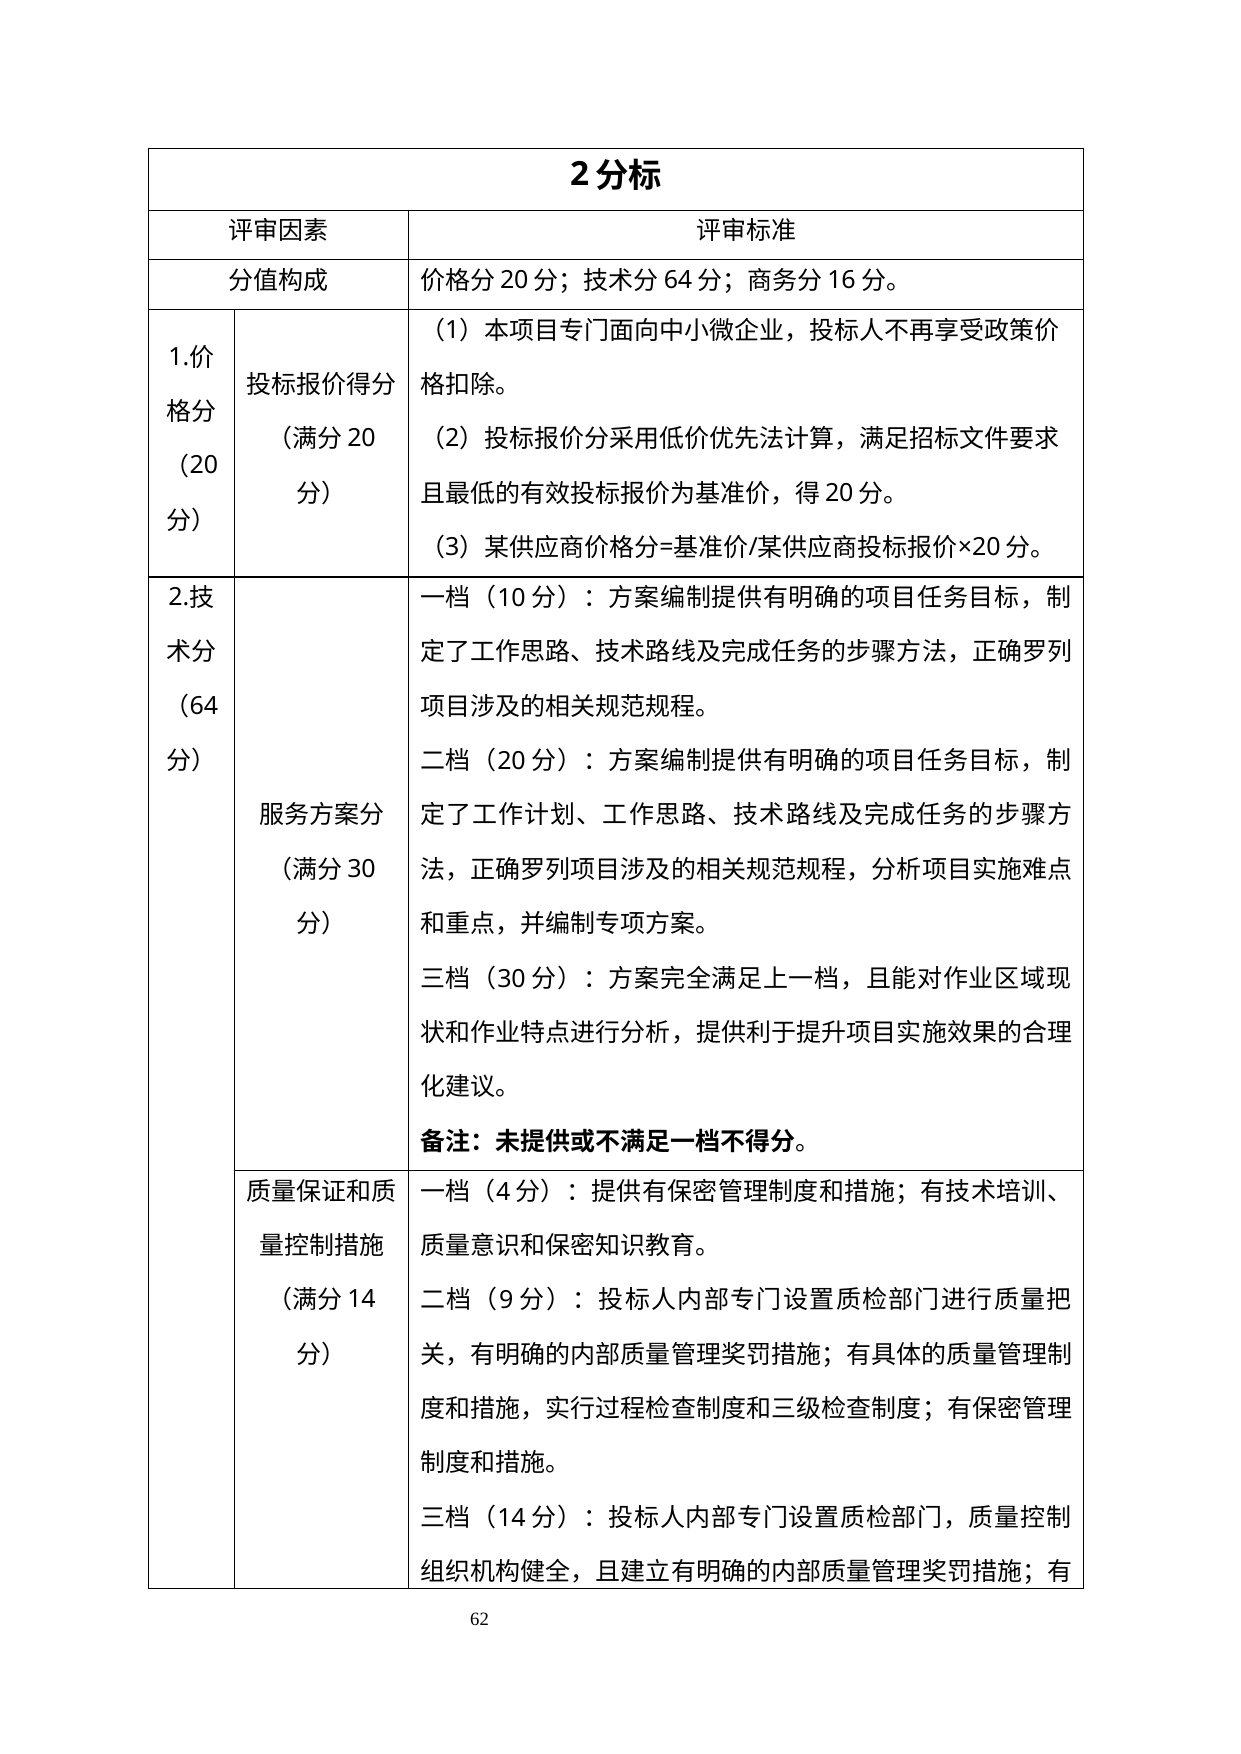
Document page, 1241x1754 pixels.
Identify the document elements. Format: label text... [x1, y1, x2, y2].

table_cell 1.价格分（20分） [149, 310, 234, 576]
table_cell 评审标准 [409, 211, 1083, 259]
table_cell 价格分20分；技术分64分；商务分16分。 [409, 260, 1083, 309]
table_cell 投标报价得分（满分20分） [235, 310, 408, 576]
table_cell 服务方案分（满分30分） [235, 578, 408, 1170]
table_cell 2.技术分（64分） [149, 578, 234, 1588]
table_cell 评审因素 [149, 211, 408, 259]
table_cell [409, 1171, 1083, 1588]
table_cell 一档（10分）：方案编制提供有明确的项目任务目标，制定了工作思路、技术路线及完成任务的步骤方法，正确罗列项目涉及的相关规范规程。 二档（20分）：方案编制提供有明确的项目任务目标，制定了工作计划、工作思路、技术路线及完成任务的步骤方法，正确罗列项目涉及的相关规范规程，分析项目实施难点和重点，并编制专项方案。 三档（30分）：方案完全满足上一档，且能对作业区域现状和作业特点进行分析，提供利于提升项目实施效果的合理化建议。 备注：未提供或不满足一档不得分。 [409, 578, 1083, 1170]
table_cell 分值构成 [149, 260, 408, 309]
table_cell 质量保证和质量控制措施（满分14分） [235, 1171, 408, 1588]
table_cell （1）本项目专门面向中小微企业，投标人不再享受政策价格扣除。 （2）投标报价分采用低价优先法计算，满足招标文件要求且最低的有效投标报价为基准价，得20分。 （3）某供应商价格分=基准价/某供应商投标报价×20分。 [409, 310, 1083, 576]
table_header 2分标 [149, 149, 1083, 209]
